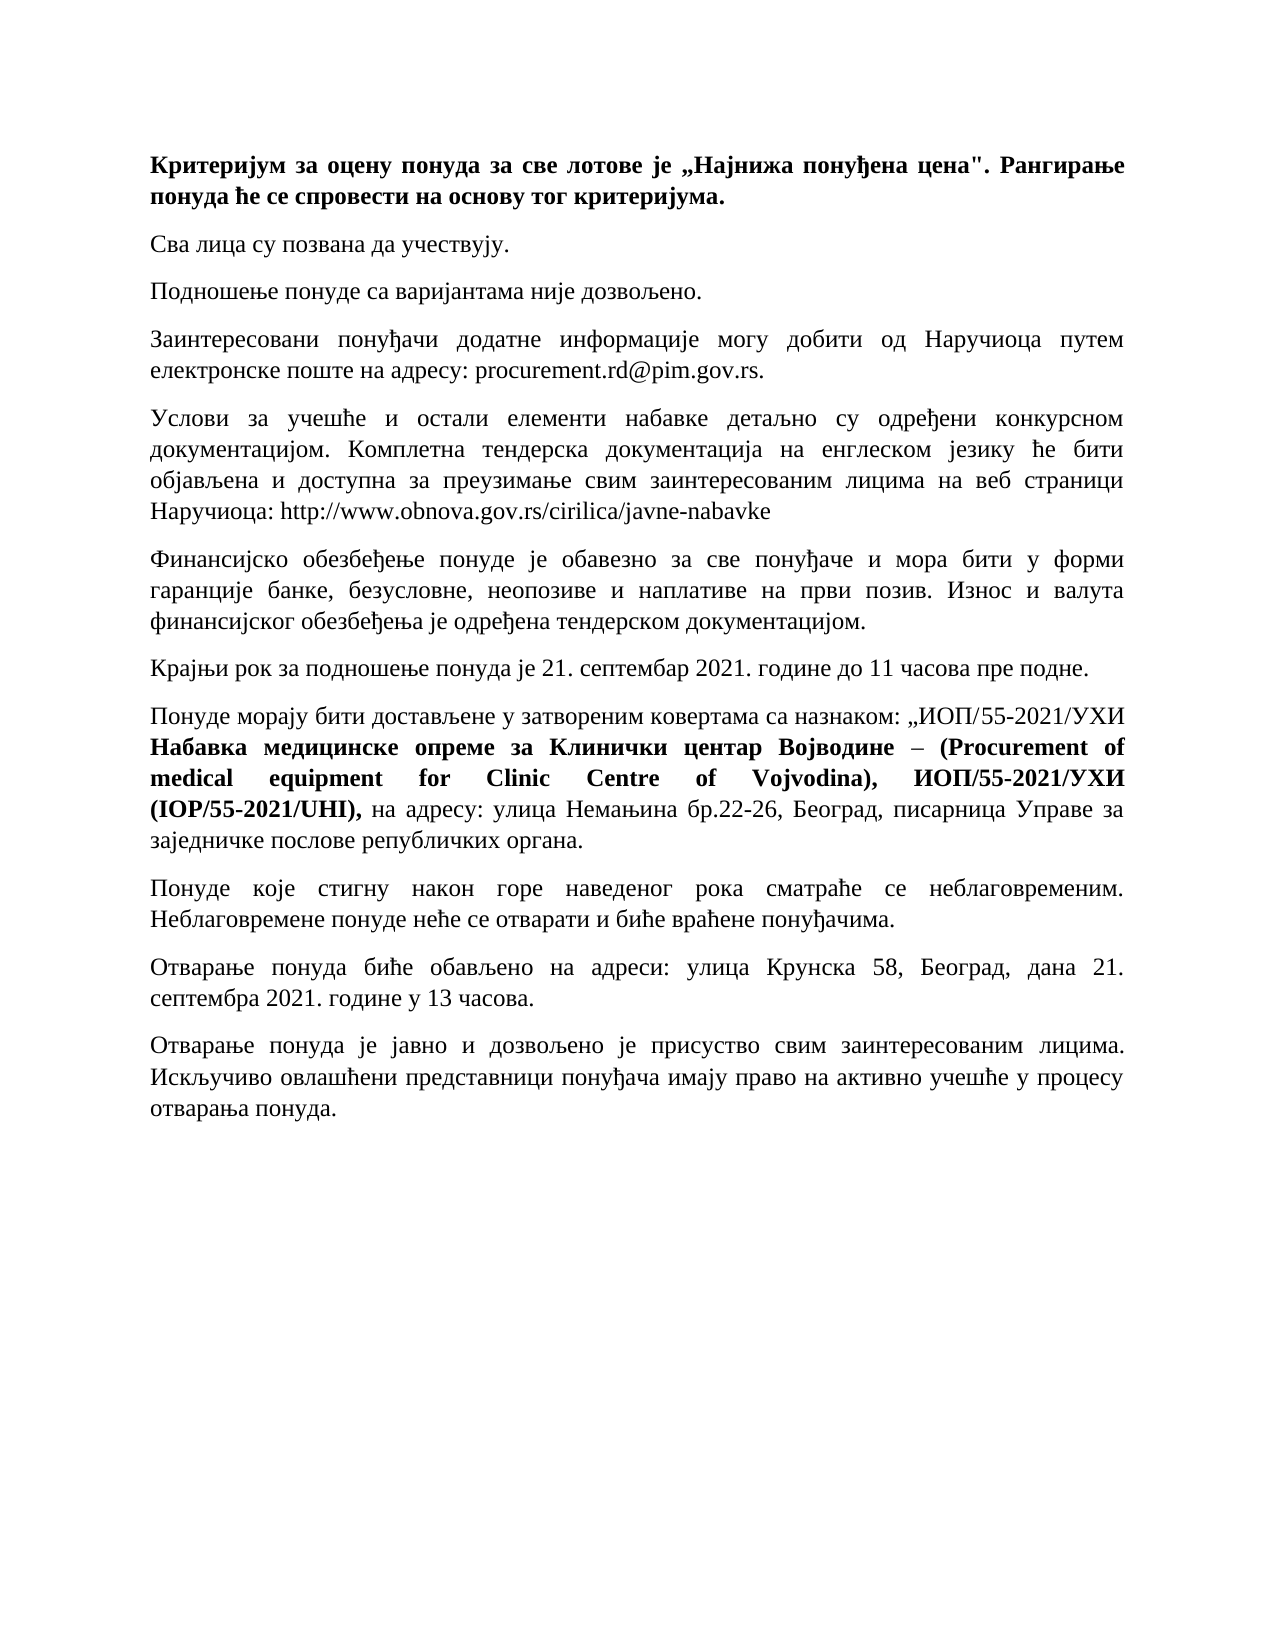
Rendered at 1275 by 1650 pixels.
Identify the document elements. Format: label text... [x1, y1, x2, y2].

text Отварање понуда биће обављено на адреси: улица Крунска 58, Београд, дана 21. септембра 2021. године у 13 часова. [150, 952, 1125, 1012]
text Крајњи рок за подношење понуда је 21. септембар 2021. године до 11 часова пре подне. [150, 653, 1125, 682]
text Подношење понуде са варијантама није дозвољено. [150, 276, 1125, 305]
text Заинтересовани понуђачи додатне информације могу добити од Наручиоца путем електронске поште на адресу: procurement.rd@pim.gov.rs. [150, 324, 1125, 384]
text Критеријум за оцену понуда за све лотове је „Најнижа понуђена цена". Рангирање понуда ће се спровести на основу тог критеријума. [150, 150, 1125, 210]
text Услови за учешће и остали елементи набавке детаљно су одређени конкурсном документацијом. Комплетна тендерска документација на енглеском језику ће бити објављена и доступна за преузимање свим заинтересованим лицима на веб страници Наручиоца: http://www.obnova.gov.rs/cirilica/javne-nabavke [150, 403, 1125, 525]
text Понуде које стигну након горе наведеног рока сматраће се неблаговременим. Неблаговремене понуде неће се отварати и биће враћене понуђачима. [150, 873, 1125, 933]
text Сва лица су позвана да учествују. [150, 229, 1125, 257]
text Финансијско обезбеђење понуде је обавезно за све понуђаче и мора бити у форми гаранције банке, безусловне, неопозиве и наплативе на први позив. Износ и валута финансијског обезбеђења је одређена тендерском документацијом. [150, 544, 1125, 634]
text Отварање понуда је јавно и дозвољено је присуство свим заинтересованим лицима. Искључиво овлашћени представници понуђача имају право на активно учешће у процесу отварања понуда. [150, 1031, 1125, 1121]
text Понуде морају бити достављене у затвореним ковертама са назнаком: „ИОП/55-2021/УХИ Набавка медицинске опреме за Клинички центар Војводине – (Procurement of medical equipment for Clinic Centre of Vojvodina), ИОП/55-2021/УХИ (IOP/55-2021/UHI), на адресу: улица Немањина бр.22-26, Београд, писарница Управе за заједничке послове републичких органа. [150, 701, 1125, 854]
